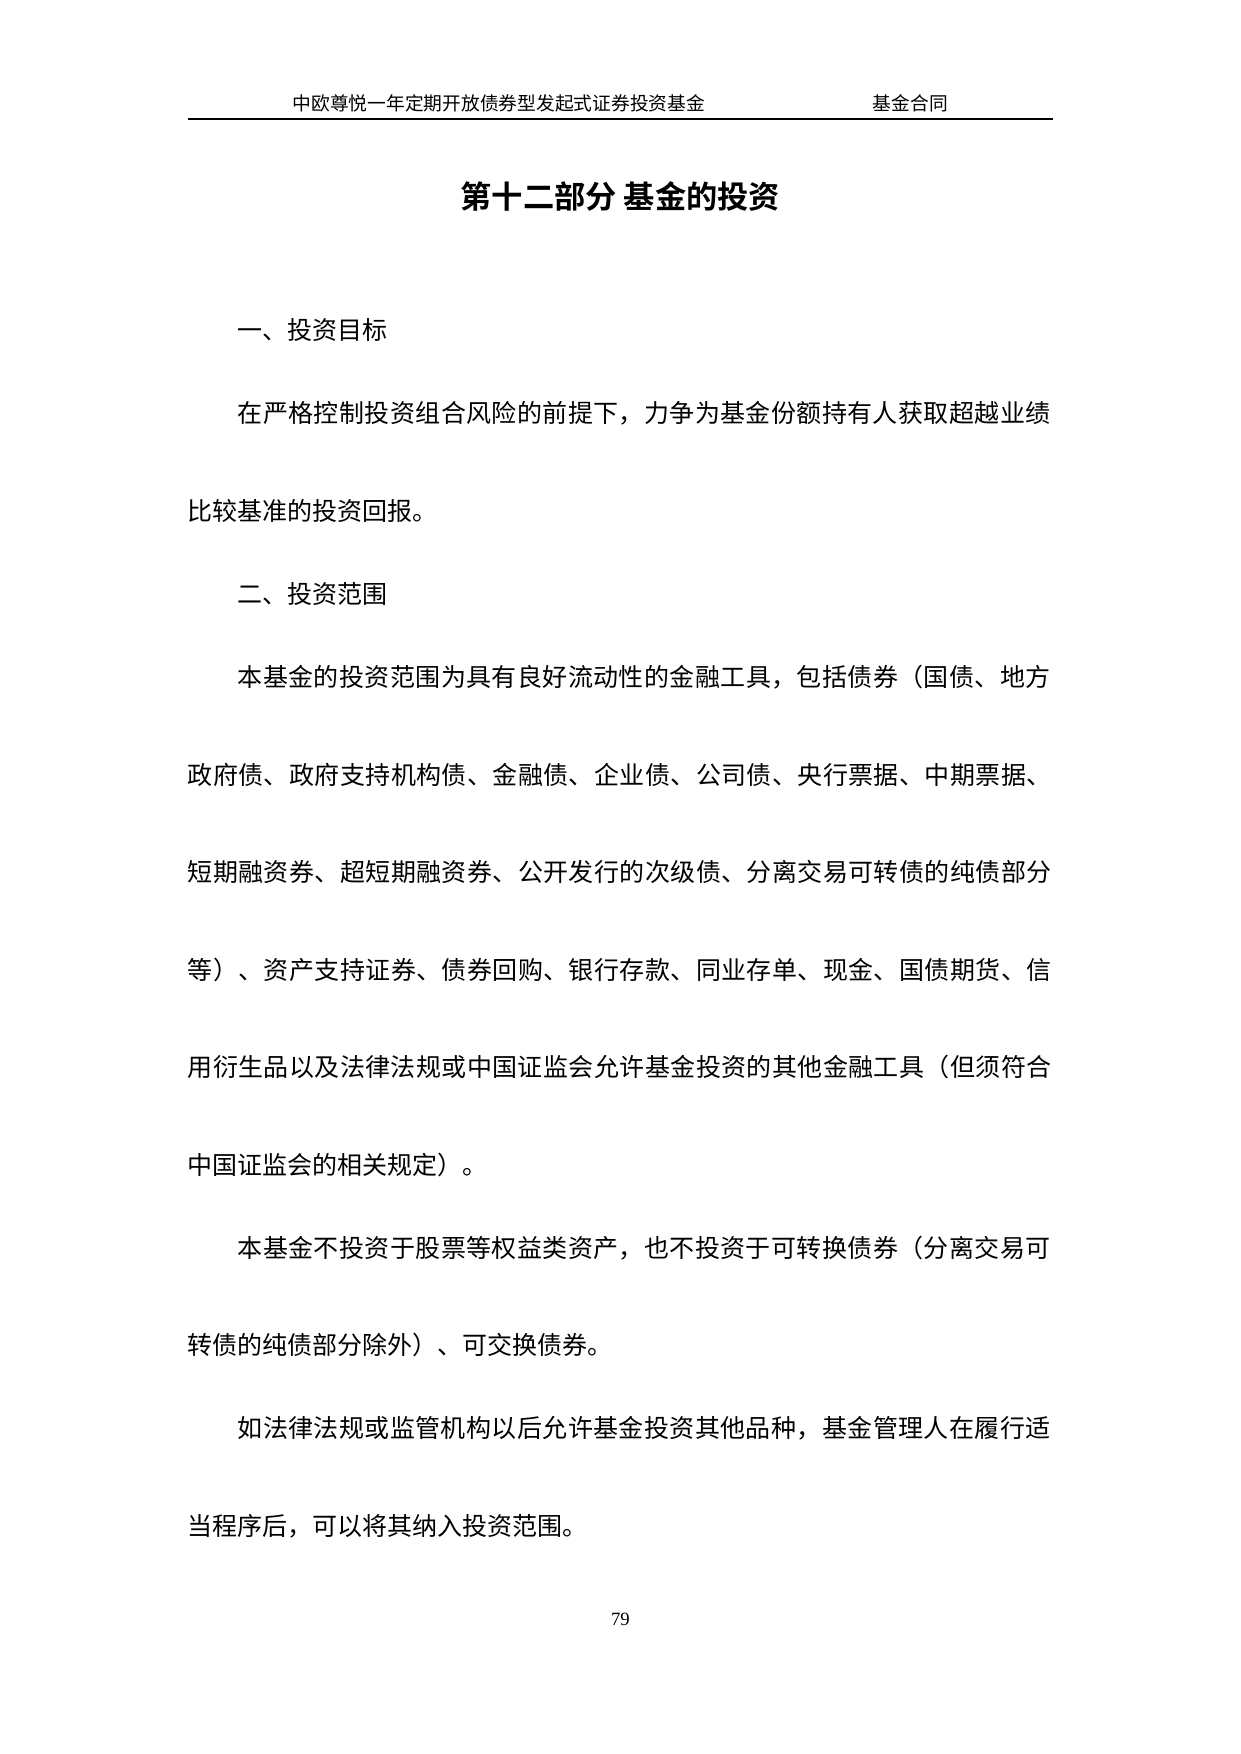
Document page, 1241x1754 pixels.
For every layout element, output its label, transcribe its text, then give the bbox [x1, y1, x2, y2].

text 如法律法规或监管机构以后允许基金投资其他品种，基金管理人在履行适当程序后，可以将其纳入投资范围。 [187, 1394, 1053, 1557]
text 二、投资范围 [187, 560, 1053, 625]
subtitle 第十二部分 基金的投资 [187, 162, 1053, 227]
text 本基金的投资范围为具有良好流动性的金融工具，包括债券（国债、地方政府债、政府支持机构债、金融债、企业债、公司债、央行票据、中期票据、短期融资券、超短期融资券、公开发行的次级债、分离交易可转债的纯债部分等）、资产支持证券、债券回购、银行存款、同业存单、现金、国债期货、信用衍生品以及法律法规或中国证监会允许基金投资的其他金融工具（但须符合中国证监会的相关规定）。 [187, 643, 1053, 1196]
text 在严格控制投资组合风险的前提下，力争为基金份额持有人获取超越业绩比较基准的投资回报。 [187, 379, 1053, 542]
text 一、投资目标 [187, 296, 1053, 361]
text 本基金不投资于股票等权益类资产，也不投资于可转换债券（分离交易可转债的纯债部分除外）、可交换债券。 [187, 1214, 1053, 1376]
